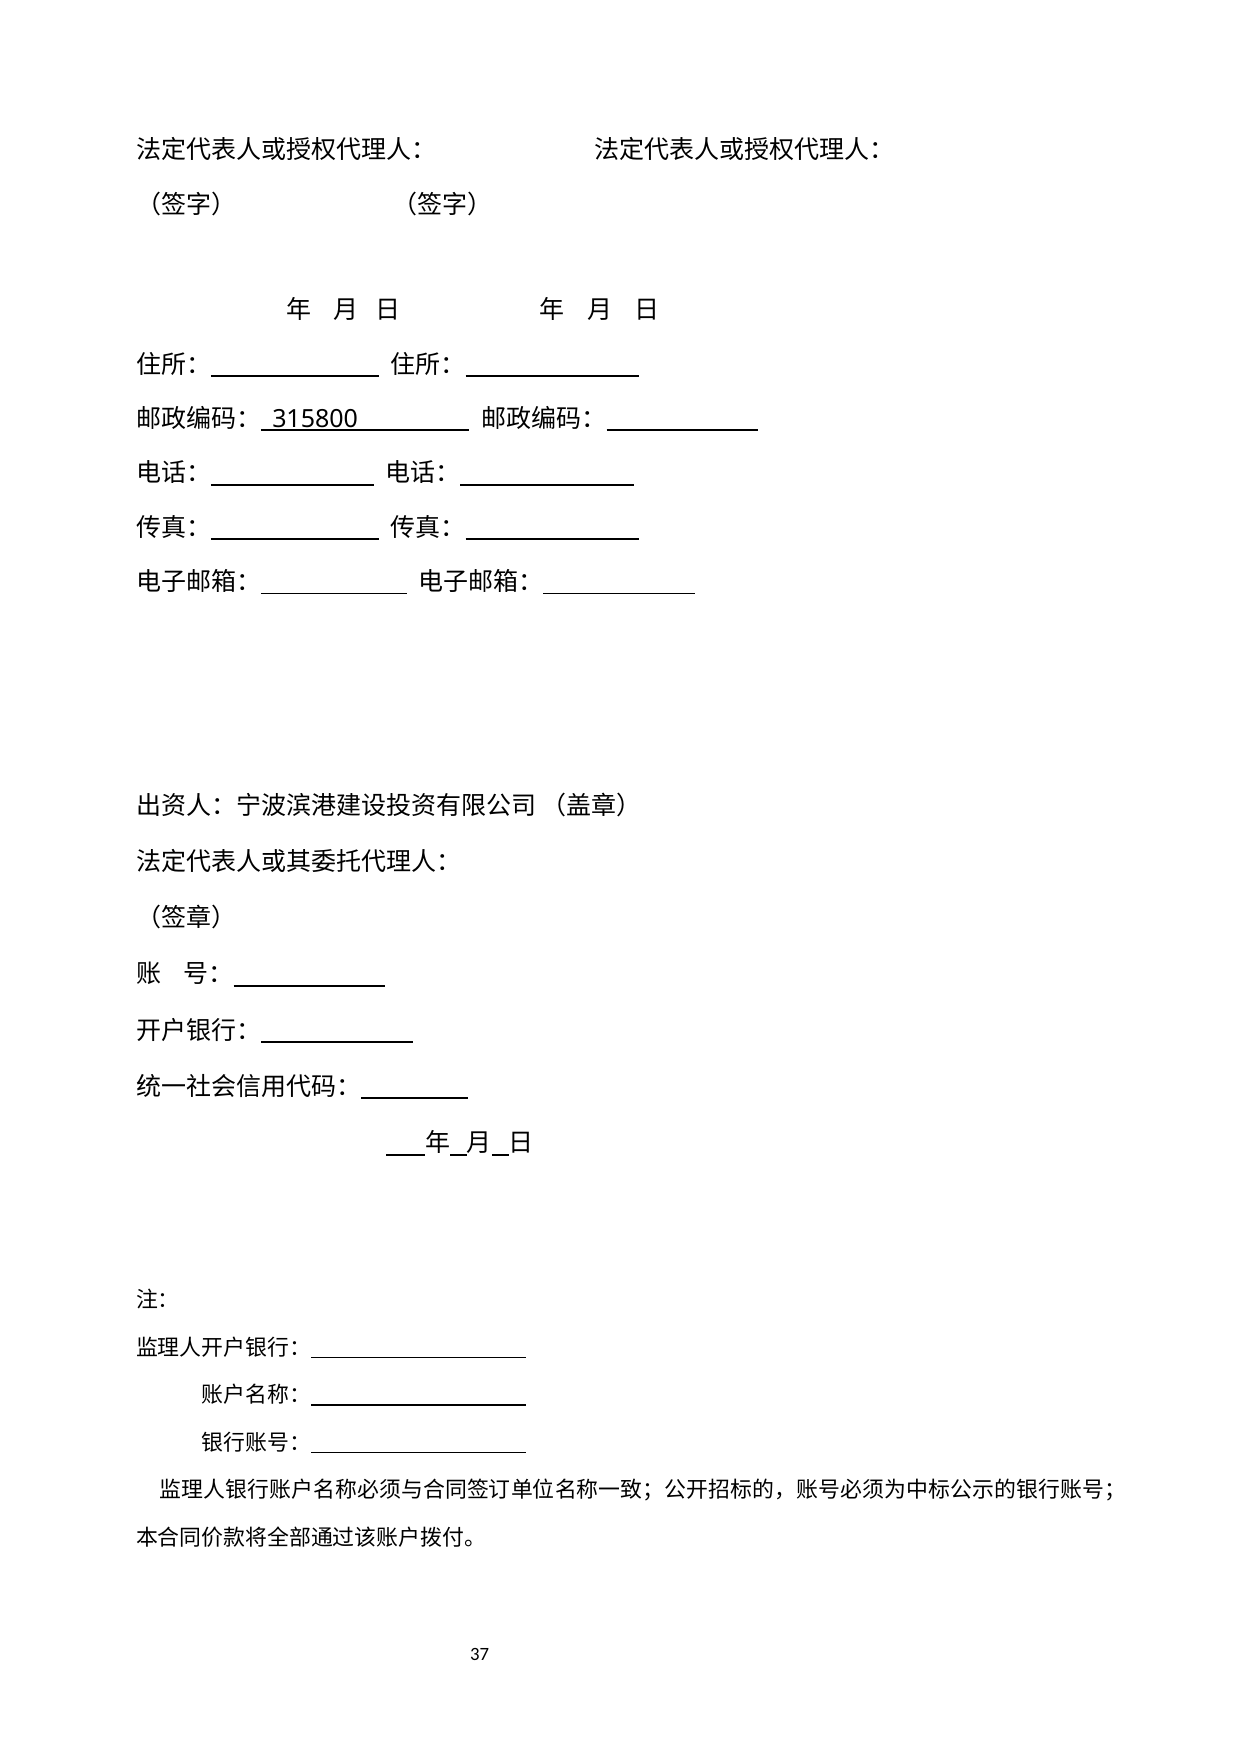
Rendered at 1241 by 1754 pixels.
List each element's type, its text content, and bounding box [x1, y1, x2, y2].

text 邮政编码： 315800 邮政编码： [136, 398, 1104, 435]
text 电话： 电话： [136, 453, 1104, 489]
text （签字） （签字） [136, 184, 1104, 221]
text 法定代表人或其委托代理人： [136, 825, 1104, 882]
text 年 月 日 [136, 1107, 1104, 1163]
text 开户银行： [136, 994, 1104, 1050]
text 监理人开户银行： [136, 1329, 1104, 1361]
text 银行账号： [136, 1424, 1104, 1456]
text 出资人：宁波滨港建设投资有限公司 （盖章） [136, 769, 1104, 825]
text 账户名称： [136, 1377, 1104, 1409]
text 住所： 住所： [136, 344, 1104, 380]
text 法定代表人或授权代理人： 法定代表人或授权代理人： [136, 130, 1104, 166]
text 注： [136, 1282, 1104, 1314]
text 统一社会信用代码： [136, 1050, 1104, 1107]
text （签章） [136, 882, 1104, 938]
text 年 月 日 年 月 日 [136, 290, 1104, 326]
text 账 号： [136, 938, 1104, 994]
text 传真： 传真： [136, 507, 1104, 543]
text 电子邮箱： 电子邮箱： [136, 562, 1104, 598]
text 监理人银行账户名称必须与合同签订单位名称一致；公开招标的，账号必须为中标公示的银行账号；本合同价款将全部通过该账户拨付。 [136, 1472, 1104, 1551]
